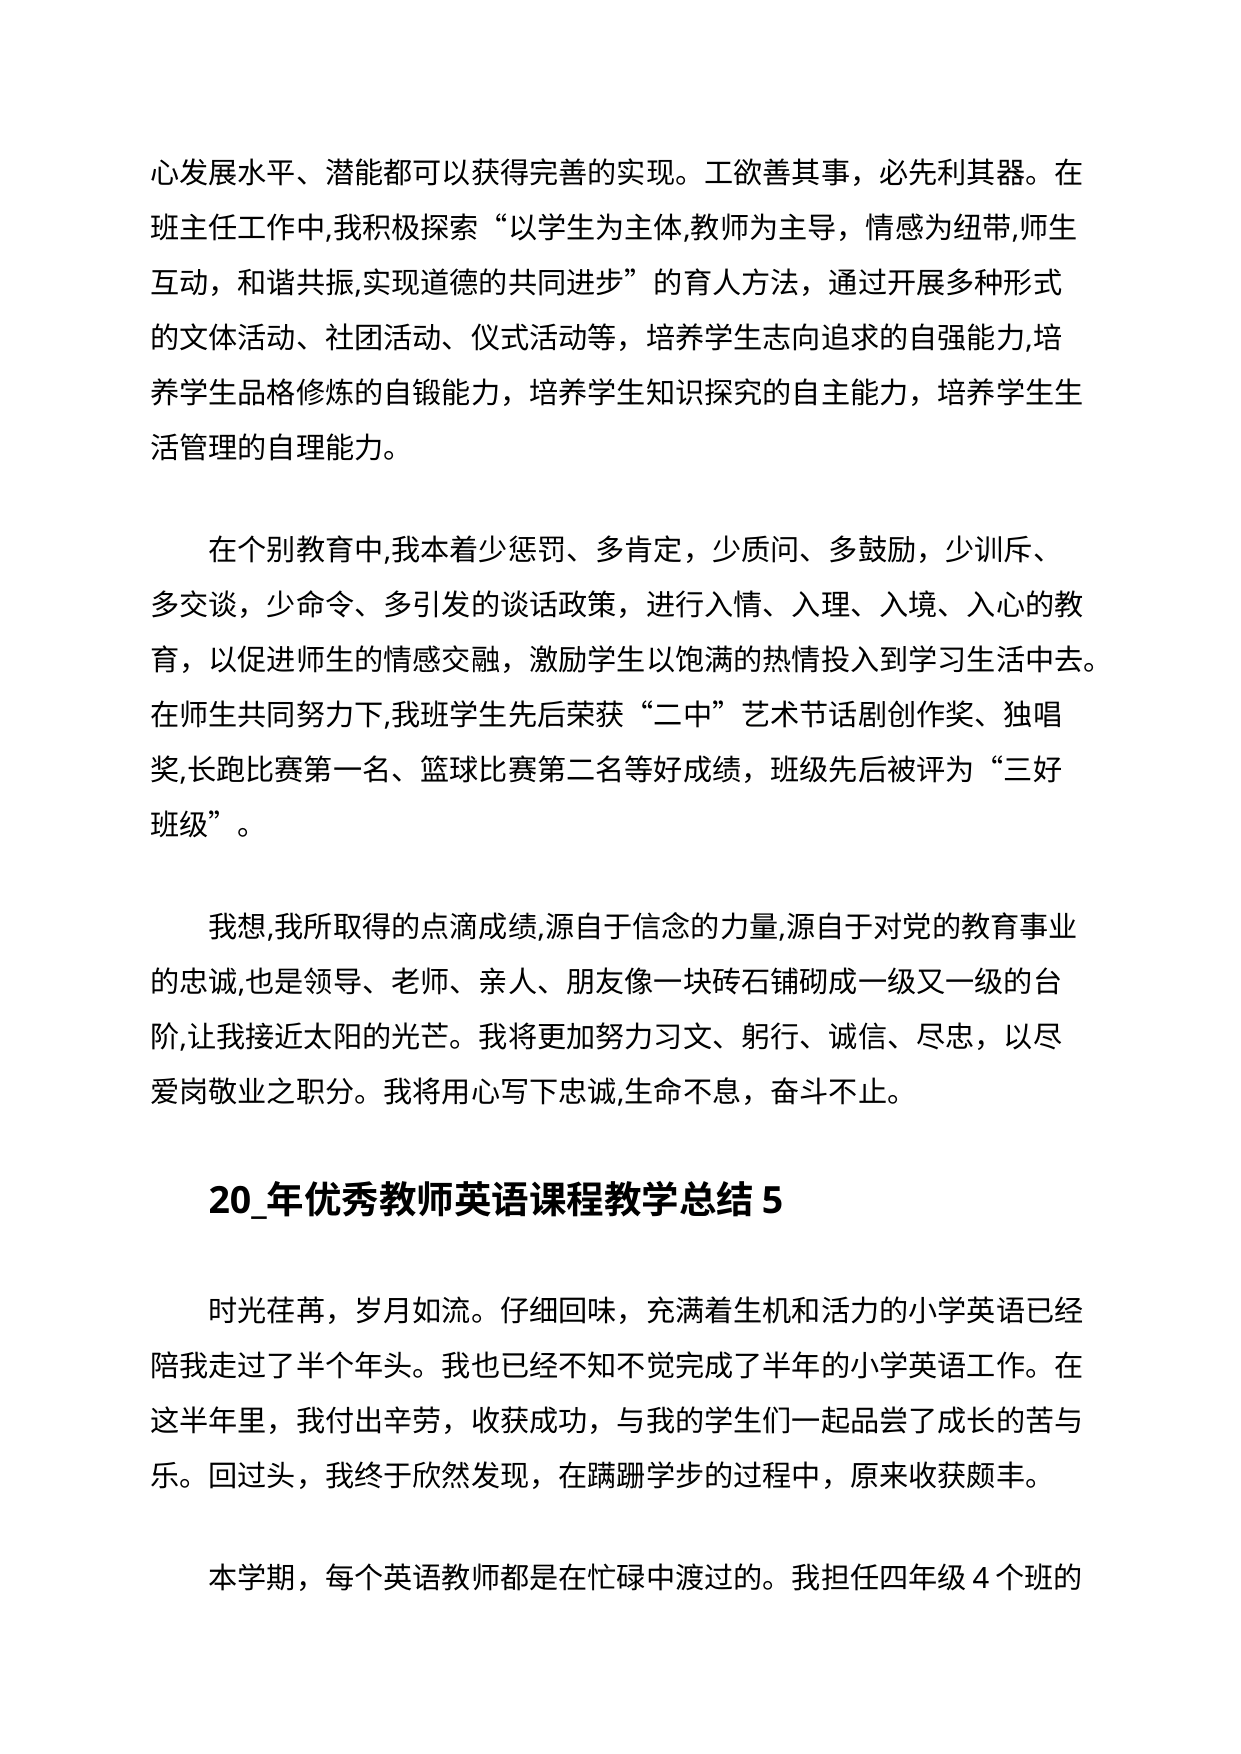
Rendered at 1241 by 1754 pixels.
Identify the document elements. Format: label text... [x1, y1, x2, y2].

text 时光荏苒，岁月如流。仔细回味，充满着生机和活力的小学英语已经陪我走过了半个年头。我也已经不知不觉完成了半年的小学英语工作。在这半年里，我付出辛劳，收获成功，与我的学生们一起品尝了成长的苦与乐。回过头，我终于欣然发现，在蹒跚学步的过程中，原来收获颇丰。 [150, 1288, 1090, 1495]
text 在个别教育中,我本着少惩罚、多肯定，少质问、多鼓励，少训斥、多交谈，少命令、多引发的谈话政策，进行入情、入理、入境、入心的教育，以促进师生的情感交融，激励学生以饱满的热情投入到学习生活中去。在师生共同努力下,我班学生先后荣获“二中”艺术节话剧创作奖、独唱奖,长跑比赛第一名、篮球比赛第二名等好成绩，班级先后被评为“三好班级”。 [150, 527, 1090, 844]
text 20_年优秀教师英语课程教学总结5 [150, 1170, 1090, 1224]
text 我想,我所取得的点滴成绩,源自于信念的力量,源自于对党的教育事业的忠诚,也是领导、老师、亲人、朋友像一块砖石铺砌成一级又一级的台阶,让我接近太阳的光芒。我将更加努力习文、躬行、诚信、尽忠，以尽爱岗敬业之职分。我将用心写下忠诚,生命不息，奋斗不止。 [150, 903, 1090, 1111]
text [150, 150, 1090, 467]
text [150, 1554, 1090, 1597]
